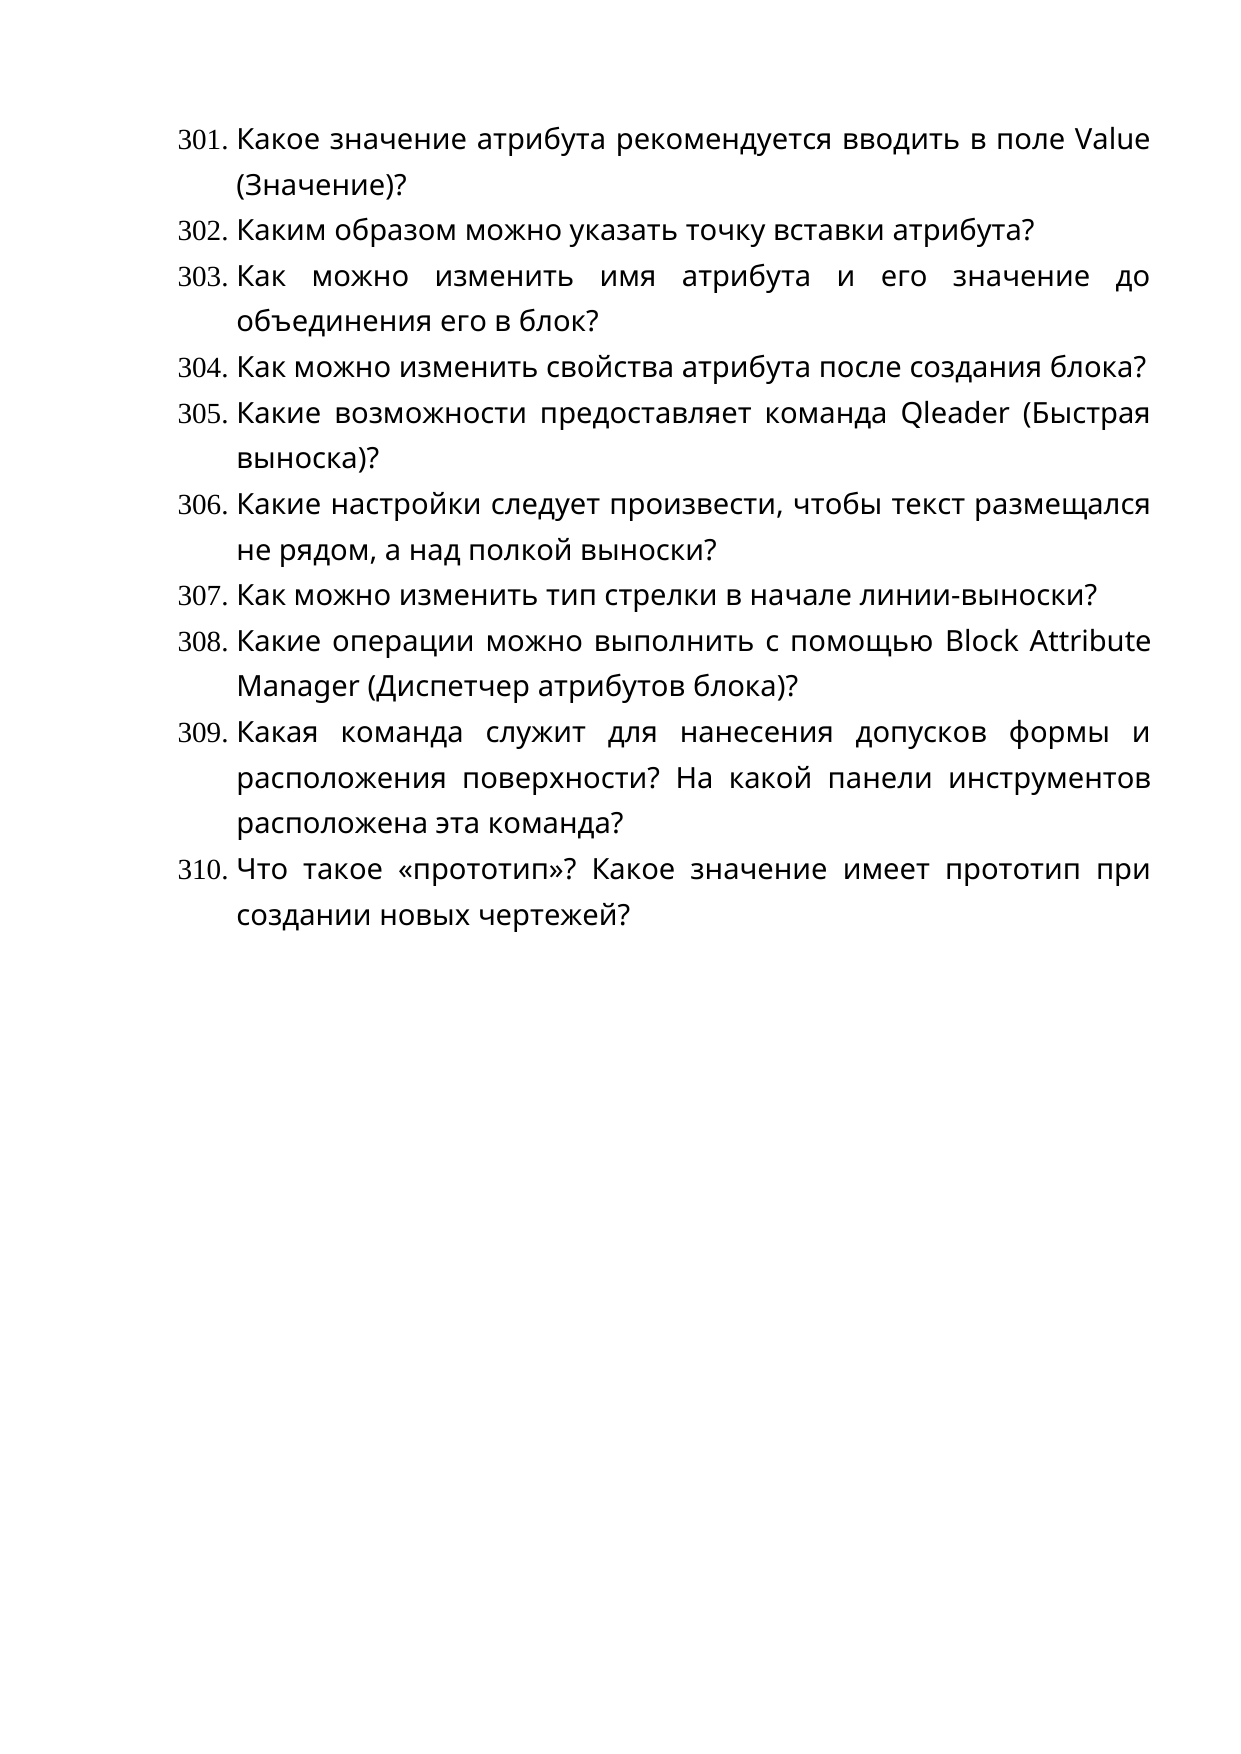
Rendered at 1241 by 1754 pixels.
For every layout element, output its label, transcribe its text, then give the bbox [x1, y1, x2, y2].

list Какие настройки следует произвести, чтобы текст размещался не рядом, а над полкой выноски? [177, 483, 1152, 568]
list Какие операции можно выполнить с помощью Block Attribute Manager (Диспетчер атрибутов блока)? [177, 620, 1152, 705]
list Что такое «прототип»? Какое значение имеет прототип при создании новых чертежей? [177, 848, 1152, 933]
list Каким образом можно указать точку вставки атрибута? [177, 209, 1152, 249]
list Какая команда служит для нанесения допусков формы и расположения поверхности? На какой панели инструментов расположена эта команда? [177, 711, 1152, 842]
list Как можно изменить свойства атрибута после создания блока? [177, 346, 1152, 386]
list Какие возможности предоставляет команда Qleader (Быстрая выноска)? [177, 392, 1152, 477]
list Какое значение атрибута рекомендуется вводить в поле Value (Значение)? [177, 118, 1152, 203]
list Как можно изменить тип стрелки в начале линии-выноски? [177, 574, 1152, 614]
list Как можно изменить имя атрибута и его значение до объединения его в блок? [177, 255, 1152, 340]
